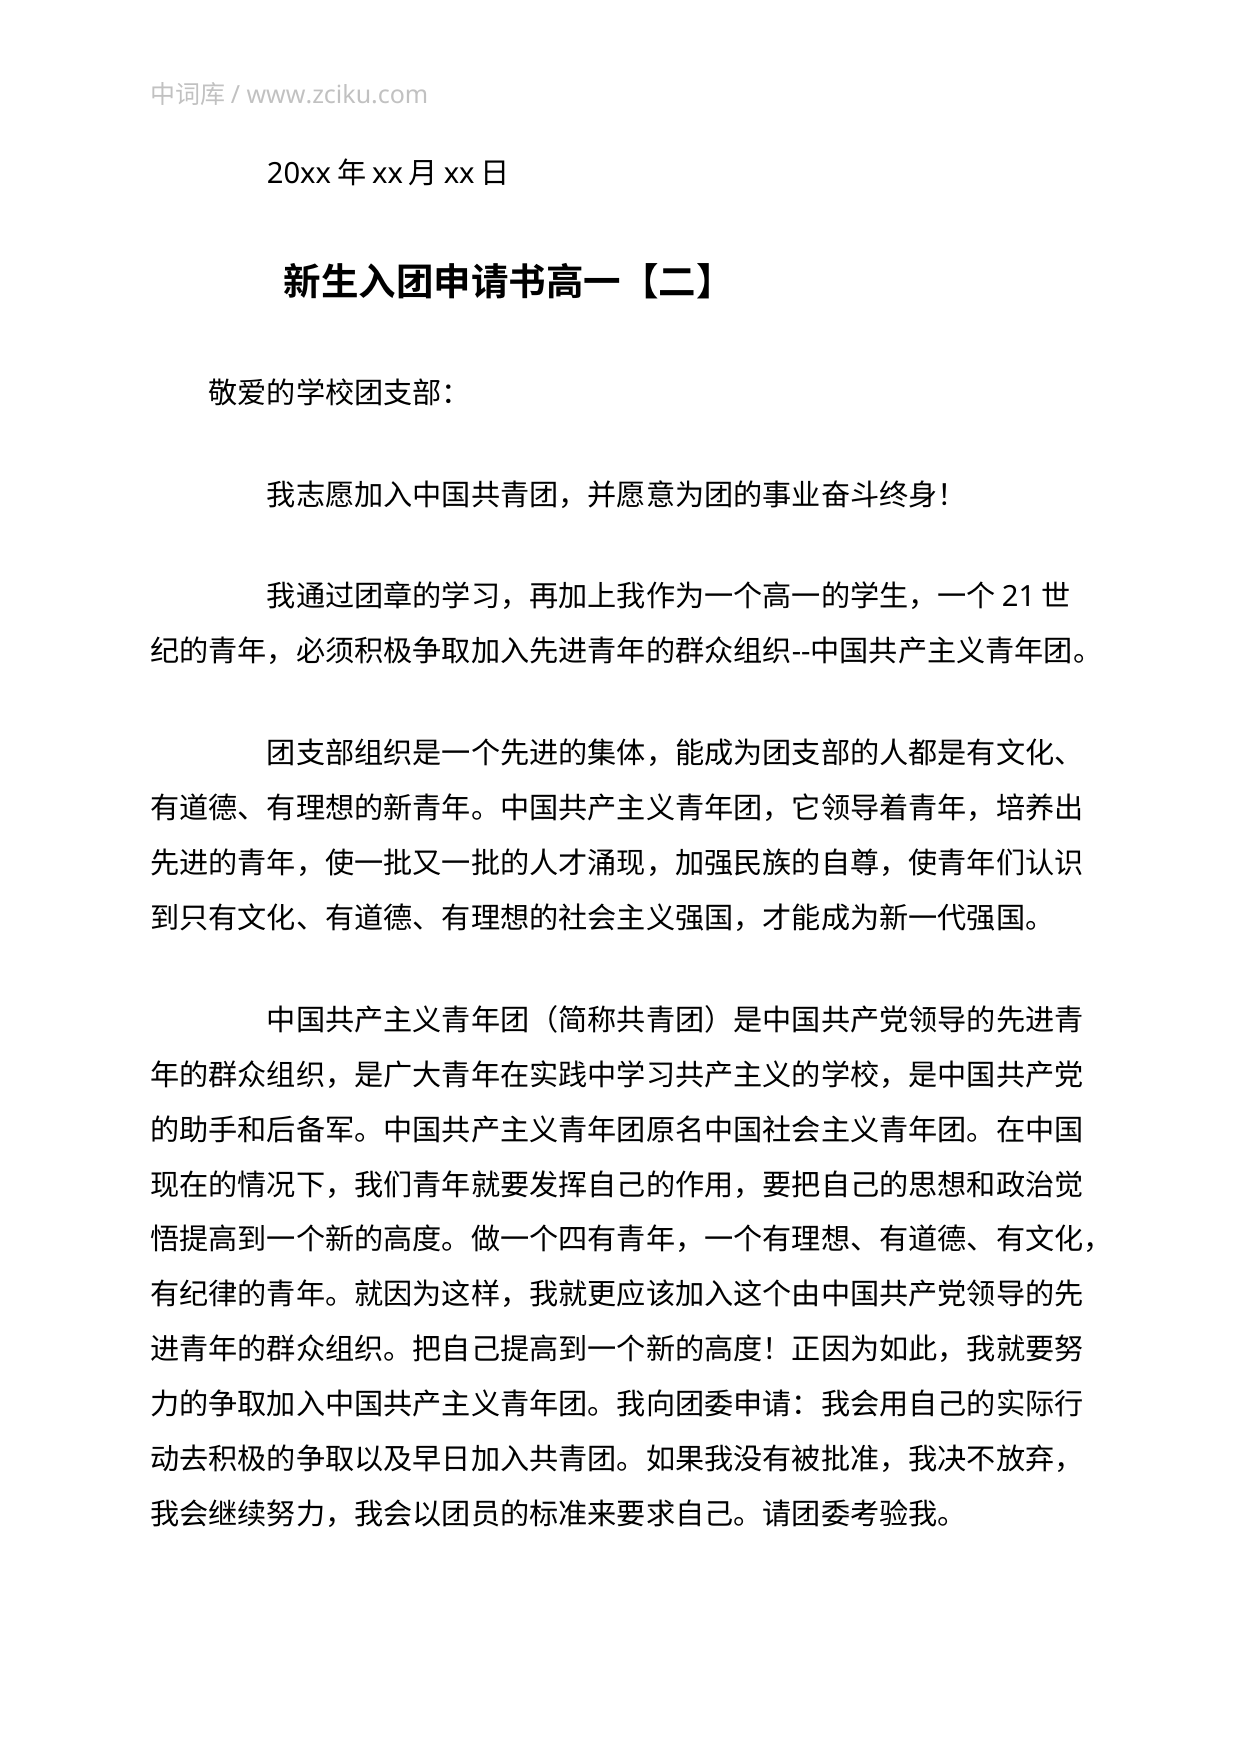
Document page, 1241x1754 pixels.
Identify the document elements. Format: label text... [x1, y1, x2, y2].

text 团支部组织是一个先进的集体，能成为团支部的人都是有文化、有道德、有理想的新青年。中国共产主义青年团，它领导着青年，培养出先进的青年，使一批又一批的人才涌现，加强民族的自尊，使青年们认识到只有文化、有道德、有理想的社会主义强国，才能成为新一代强国。 [150, 730, 1090, 937]
text 敬爱的学校团支部： [150, 369, 1090, 412]
text 我志愿加入中国共青团，并愿意为团的事业奋斗终身！ [150, 471, 1090, 513]
text 中国共产主义青年团（简称共青团）是中国共产党领导的先进青年的群众组织，是广大青年在实践中学习共产主义的学校，是中国共产党的助手和后备军。中国共产主义青年团原名中国社会主义青年团。在中国现在的情况下，我们青年就要发挥自己的作用，要把自己的思想和政治觉悟提高到一个新的高度。做一个四有青年，一个有理想、有道德、有文化，有纪律的青年。就因为这样，我就更应该加入这个由中国共产党领导的先进青年的群众组织。把自己提高到一个新的高度！正因为如此，我就要努力的争取加入中国共产主义青年团。我向团委申请：我会用自己的实际行动去积极的争取以及早日加入共青团。如果我没有被批准，我决不放弃，我会继续努力，我会以团员的标准来要求自己。请团委考验我。 [150, 996, 1090, 1533]
text 我通过团章的学习，再加上我作为一个高一的学生，一个21世纪的青年，必须积极争取加入先进青年的群众组织--中国共产主义青年团。 [150, 573, 1090, 670]
text 新生入团申请书高一【二】 [150, 252, 1090, 306]
text 20xx年xx月xx日 [150, 150, 1090, 192]
